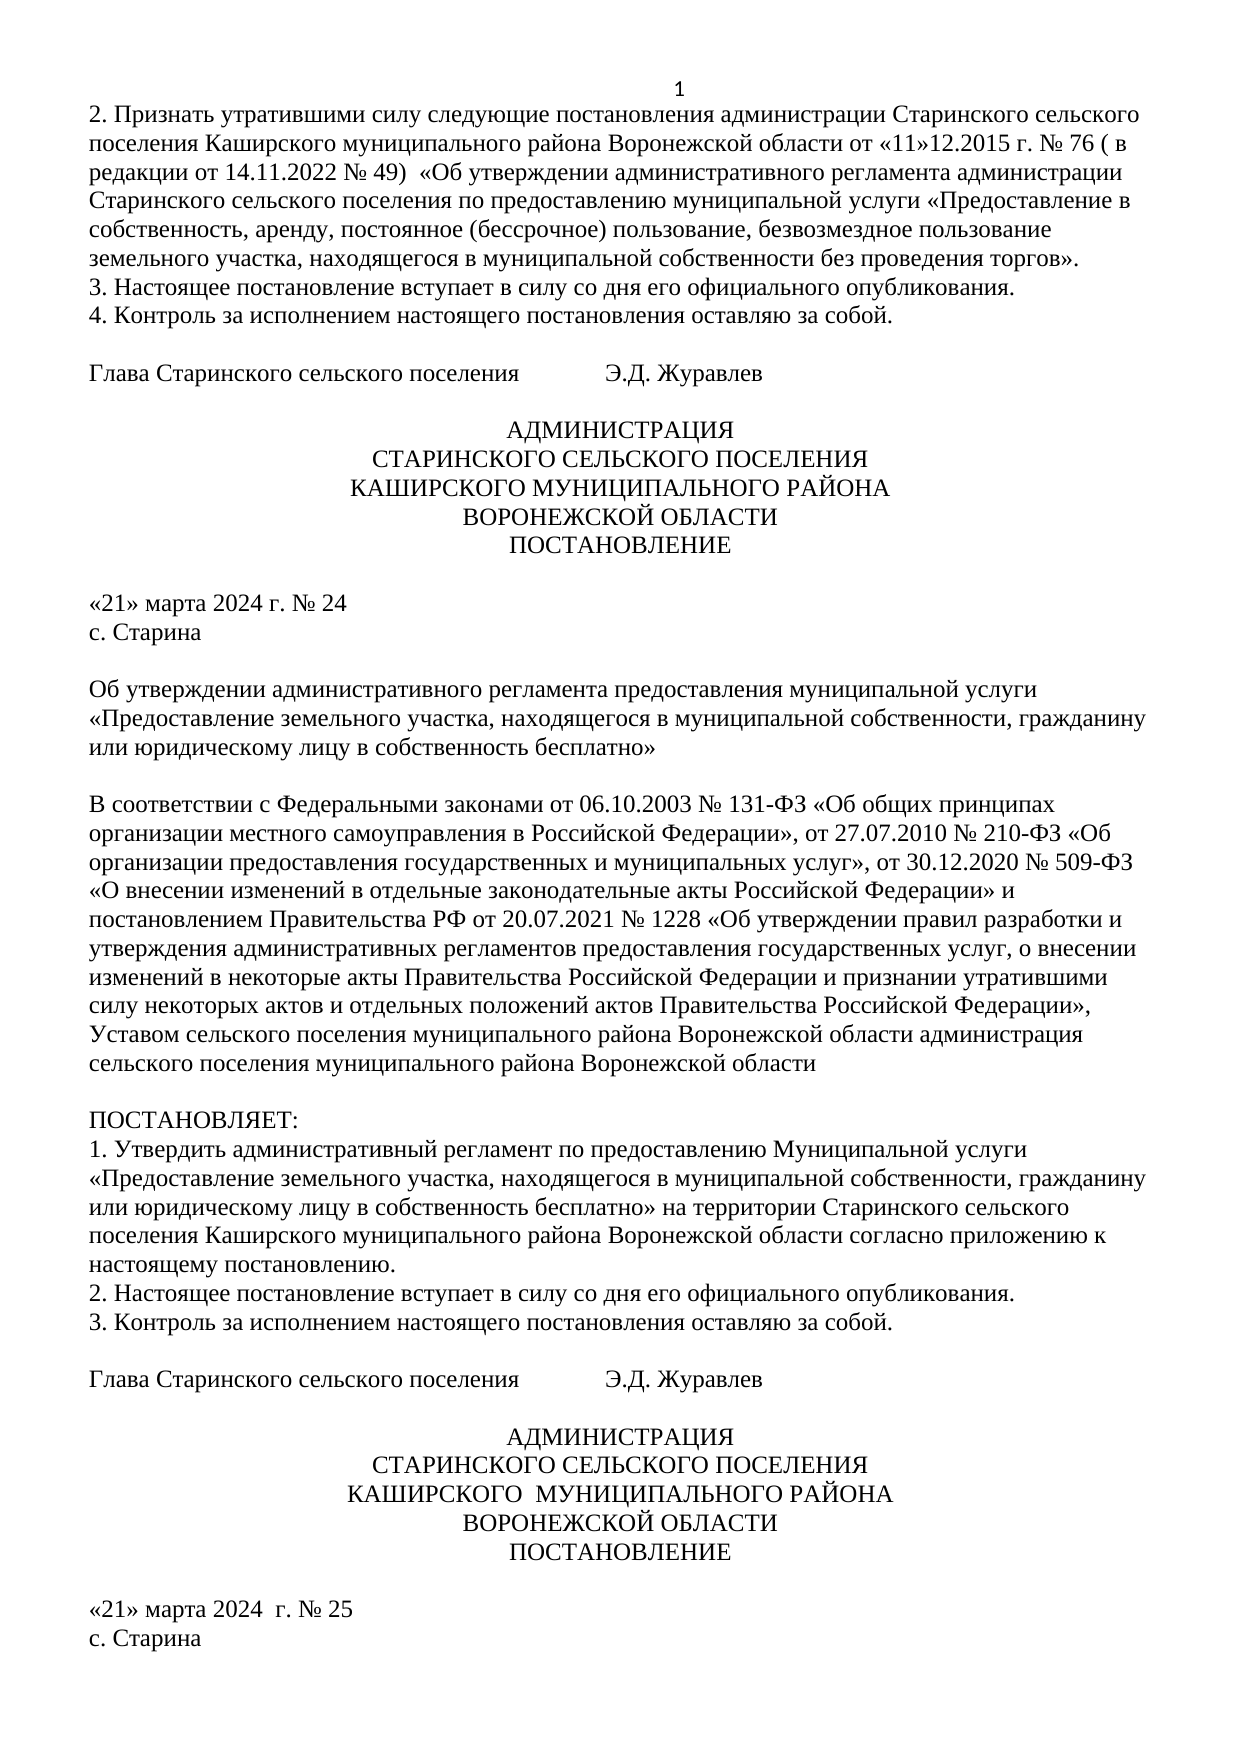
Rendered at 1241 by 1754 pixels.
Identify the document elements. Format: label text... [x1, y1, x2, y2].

text АДМИНИСТРАЦИЯ [89, 1422, 1152, 1450]
text ВОРОНЕЖСКОЙ ОБЛАСТИ [89, 502, 1152, 530]
text с. Старина [89, 617, 1152, 645]
text 3. Контроль за исполнением настоящего постановления оставляю за собой. [89, 1307, 1152, 1335]
text 2. Признать утратившими силу следующие постановления администрации Старинского сельского поселения Каширского муниципального района Воронежской области от «11»12.2015 г. № 76 ( в редакции от 14.11.2022 № 49) «Об утверждении административного регламента администрации Старинского сельского поселения по предоставлению муниципальной услуги «Предоставление в собственность, аренду, постоянное (бессрочное) пользование, безвозмездное пользование земельного участка, находящегося в муниципальной собственности без проведения торгов». [89, 99, 1152, 272]
text ПОСТАНОВЛЕНИЕ [89, 1537, 1152, 1565]
text ПОСТАНОВЛЕНИЕ [89, 530, 1152, 559]
text В соответствии с Федеральными законами от 06.10.2003 № 131-ФЗ «Об общих принципах организации местного самоуправления в Российской Федерации», от 27.07.2010 № 210-ФЗ «Об организации предоставления государственных и муниципальных услуг», от 30.12.2020 № 509-ФЗ «О внесении изменений в отдельные законодательные акты Российской Федерации» и постановлением Правительства РФ от 20.07.2021 № 1228 «Об утверждении правил разработки и утверждения административных регламентов предоставления государственных услуг, о внесении изменений в некоторые акты Правительства Российской Федерации и признании утратившими силу некоторых актов и отдельных положений актов Правительства Российской Федерации», Уставом сельского поселения муниципального района Воронежской области администрация сельского поселения муниципального района Воронежской области [89, 789, 1152, 1077]
text СТАРИНСКОГО СЕЛЬСКОГО ПОСЕЛЕНИЯ [89, 1450, 1152, 1479]
text «21» марта 2024 г. № 25 [89, 1594, 1152, 1623]
text 1. Утвердить административный регламент по предоставлению Муниципальной услуги «Предоставление земельного участка, находящегося в муниципальной собственности, гражданину или юридическому лицу в собственность бесплатно» на территории Старинского сельского поселения Каширского муниципального района Воронежской области согласно приложению к настоящему постановлению. [89, 1134, 1152, 1278]
text 3. Настоящее постановление вступает в силу со дня его официального опубликования. [89, 272, 1152, 300]
text с. Старина [89, 1623, 1152, 1652]
text ВОРОНЕЖСКОЙ ОБЛАСТИ [89, 1508, 1152, 1537]
text СТАРИНСКОГО СЕЛЬСКОГО ПОСЕЛЕНИЯ [89, 444, 1152, 473]
text ПОСТАНОВЛЯЕТ: [89, 1105, 1152, 1134]
text 2. Настоящее постановление вступает в силу со дня его официального опубликования. [89, 1278, 1152, 1307]
text 4. Контроль за исполнением настоящего постановления оставляю за собой. [89, 300, 1152, 329]
text Об утверждении административного регламента предоставления муниципальной услуги «Предоставление земельного участка, находящегося в муниципальной собственности, гражданину или юридическому лицу в собственность бесплатно» [89, 674, 1152, 760]
text КАШИРСКОГО МУНИЦИПАЛЬНОГО РАЙОНА [89, 473, 1152, 502]
text КАШИРСКОГО МУНИЦИПАЛЬНОГО РАЙОНА [89, 1479, 1152, 1508]
text Глава Старинского сельского поселения Э.Д. Журавлев [89, 358, 1152, 387]
text «21» марта 2024 г. № 24 [89, 588, 1152, 617]
text Глава Старинского сельского поселения Э.Д. Журавлев [89, 1364, 1152, 1393]
text АДМИНИСТРАЦИЯ [89, 415, 1152, 444]
